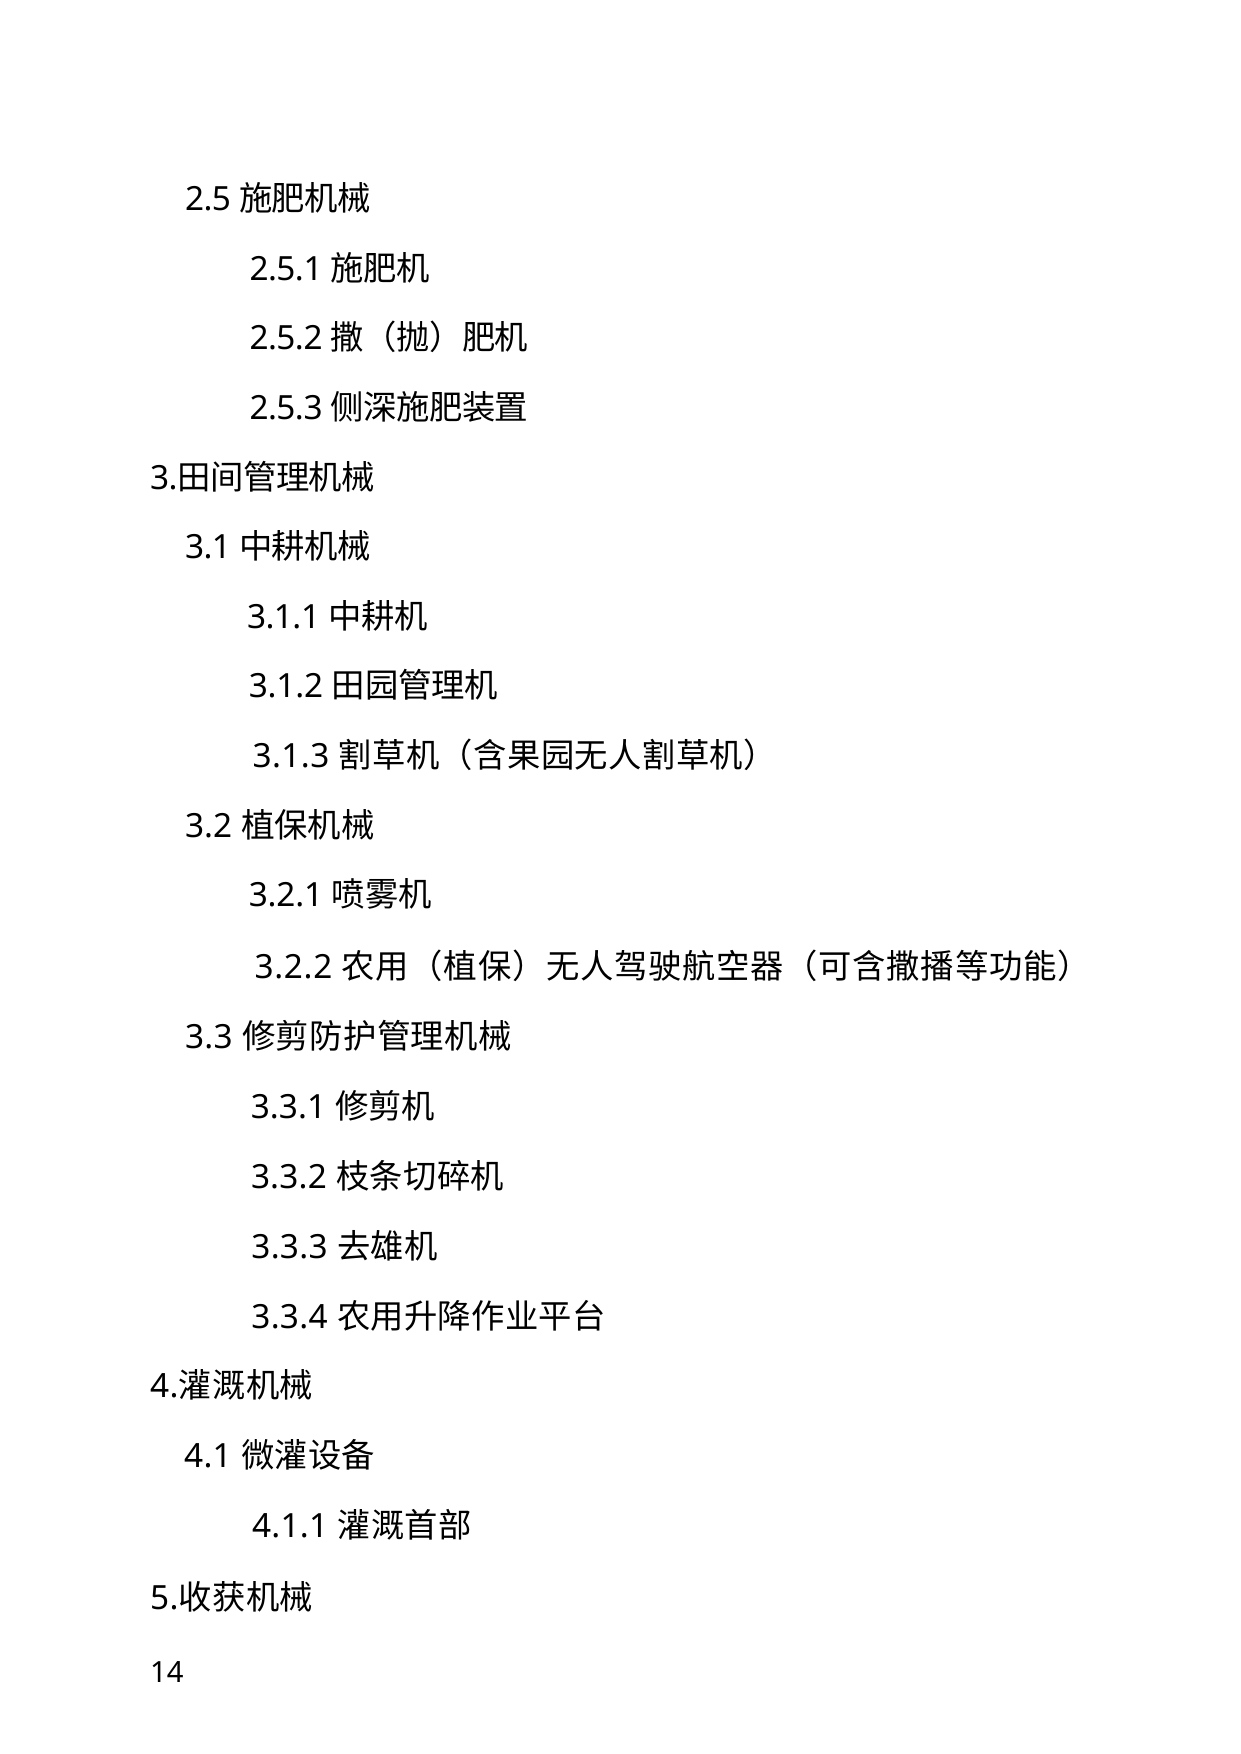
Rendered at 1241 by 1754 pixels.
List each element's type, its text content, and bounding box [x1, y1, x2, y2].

text 3.2 植保机械 [185, 804, 1093, 846]
text 5.收获机械 [150, 1574, 456, 1619]
text 3.3.4 农用升降作业平台 [183, 1295, 1093, 1336]
text 4.灌溉机械 [150, 1364, 1093, 1406]
text 4.1.1 灌溉首部 [150, 1504, 1093, 1546]
text 3.1 中耕机械 [185, 526, 1093, 567]
text 2.5.2 撒（抛）肥机 [185, 317, 1093, 358]
text 3.3 修剪防护管理机械 [185, 1016, 1093, 1057]
text 2.5.3 侧深施肥装置 [185, 387, 1093, 428]
text 3.3.3 去雄机 [183, 1225, 1093, 1267]
text 3.1.2 田园管理机 [150, 665, 1093, 706]
text 2.5.1 施肥机 [185, 247, 1093, 288]
text 3.田间管理机械 [150, 456, 1093, 497]
text 3.2.1 喷雾机 [150, 874, 1093, 915]
text 3.1.3 割草机（含果园无人割草机） [150, 734, 1093, 776]
text 3.2.2 农用（植保）无人驾驶航空器（可含撒播等功能） [150, 943, 1093, 988]
text 3.1.1 中耕机 [150, 595, 1093, 637]
text 2.5 施肥机械 [185, 177, 1093, 219]
text 4.1 微灌设备 [150, 1434, 1093, 1476]
text 3.3.2 枝条切碎机 [183, 1155, 1093, 1197]
text 3.3.1 修剪机 [150, 1086, 1093, 1127]
